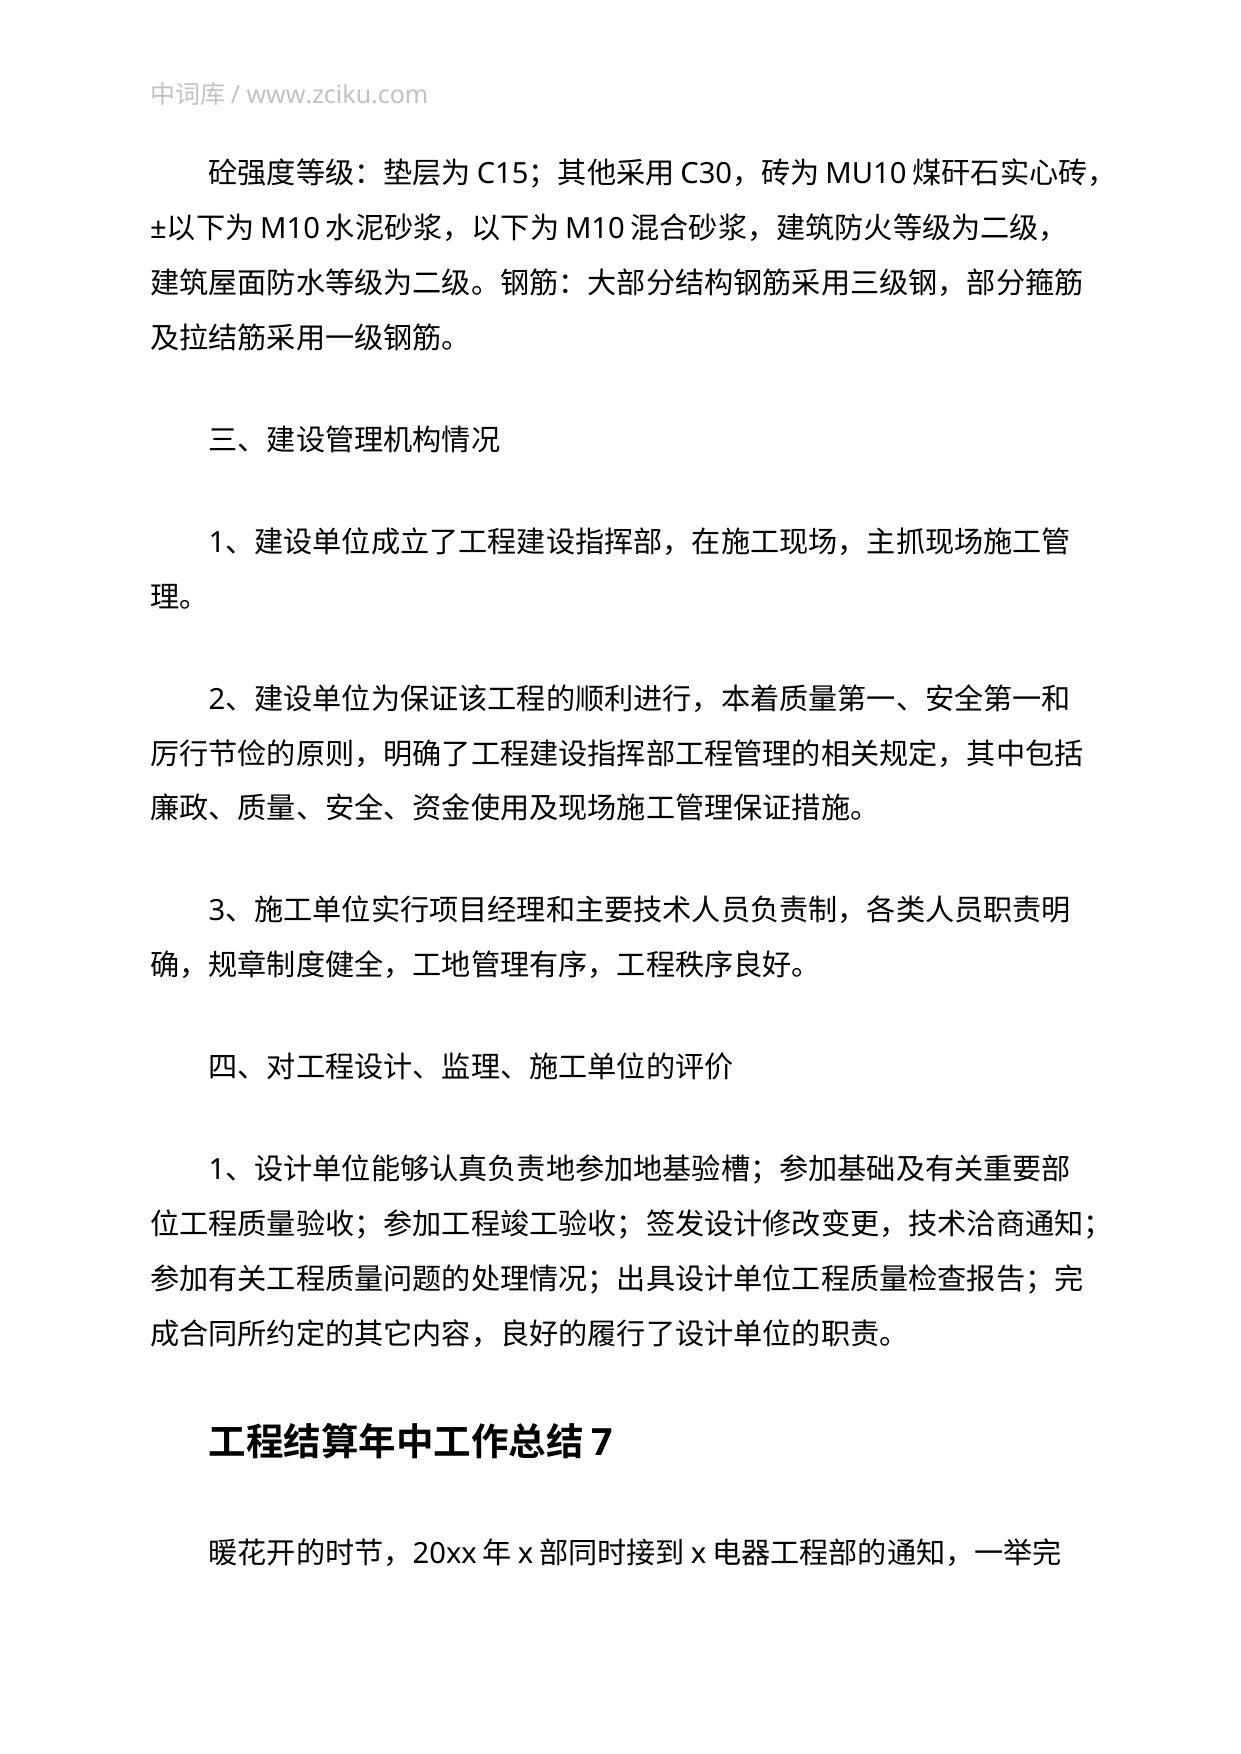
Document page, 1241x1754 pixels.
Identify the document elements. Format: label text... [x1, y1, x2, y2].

text 1、建设单位成立了工程建设指挥部，在施工现场，主抓现场施工管理。 [150, 518, 1090, 616]
text 三、建设管理机构情况 [150, 417, 1090, 459]
text 2、建设单位为保证该工程的顺利进行，本着质量第一、安全第一和厉行节俭的原则，明确了工程建设指挥部工程管理的相关规定，其中包括廉政、质量、安全、资金使用及现场施工管理保证措施。 [150, 675, 1090, 827]
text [150, 1529, 1090, 1572]
text 砼强度等级：垫层为C15；其他采用C30，砖为MU10煤矸石实心砖，±以下为M10水泥砂浆，以下为M10混合砂浆，建筑防火等级为二级，建筑屋面防水等级为二级。钢筋：大部分结构钢筋采用三级钢，部分箍筋及拉结筋采用一级钢筋。 [150, 150, 1090, 357]
text 3、施工单位实行项目经理和主要技术人员负责制，各类人员职责明确，规章制度健全，工地管理有序，工程秩序良好。 [150, 887, 1090, 984]
text 1、设计单位能够认真负责地参加地基验槽；参加基础及有关重要部位工程质量验收；参加工程竣工验收；签发设计修改变更，技术洽商通知；参加有关工程质量问题的处理情况；出具设计单位工程质量检查报告；完成合同所约定的其它内容，良好的履行了设计单位的职责。 [150, 1145, 1090, 1352]
text 工程结算年中工作总结7 [150, 1412, 1090, 1466]
text 四、对工程设计、监理、施工单位的评价 [150, 1044, 1090, 1086]
